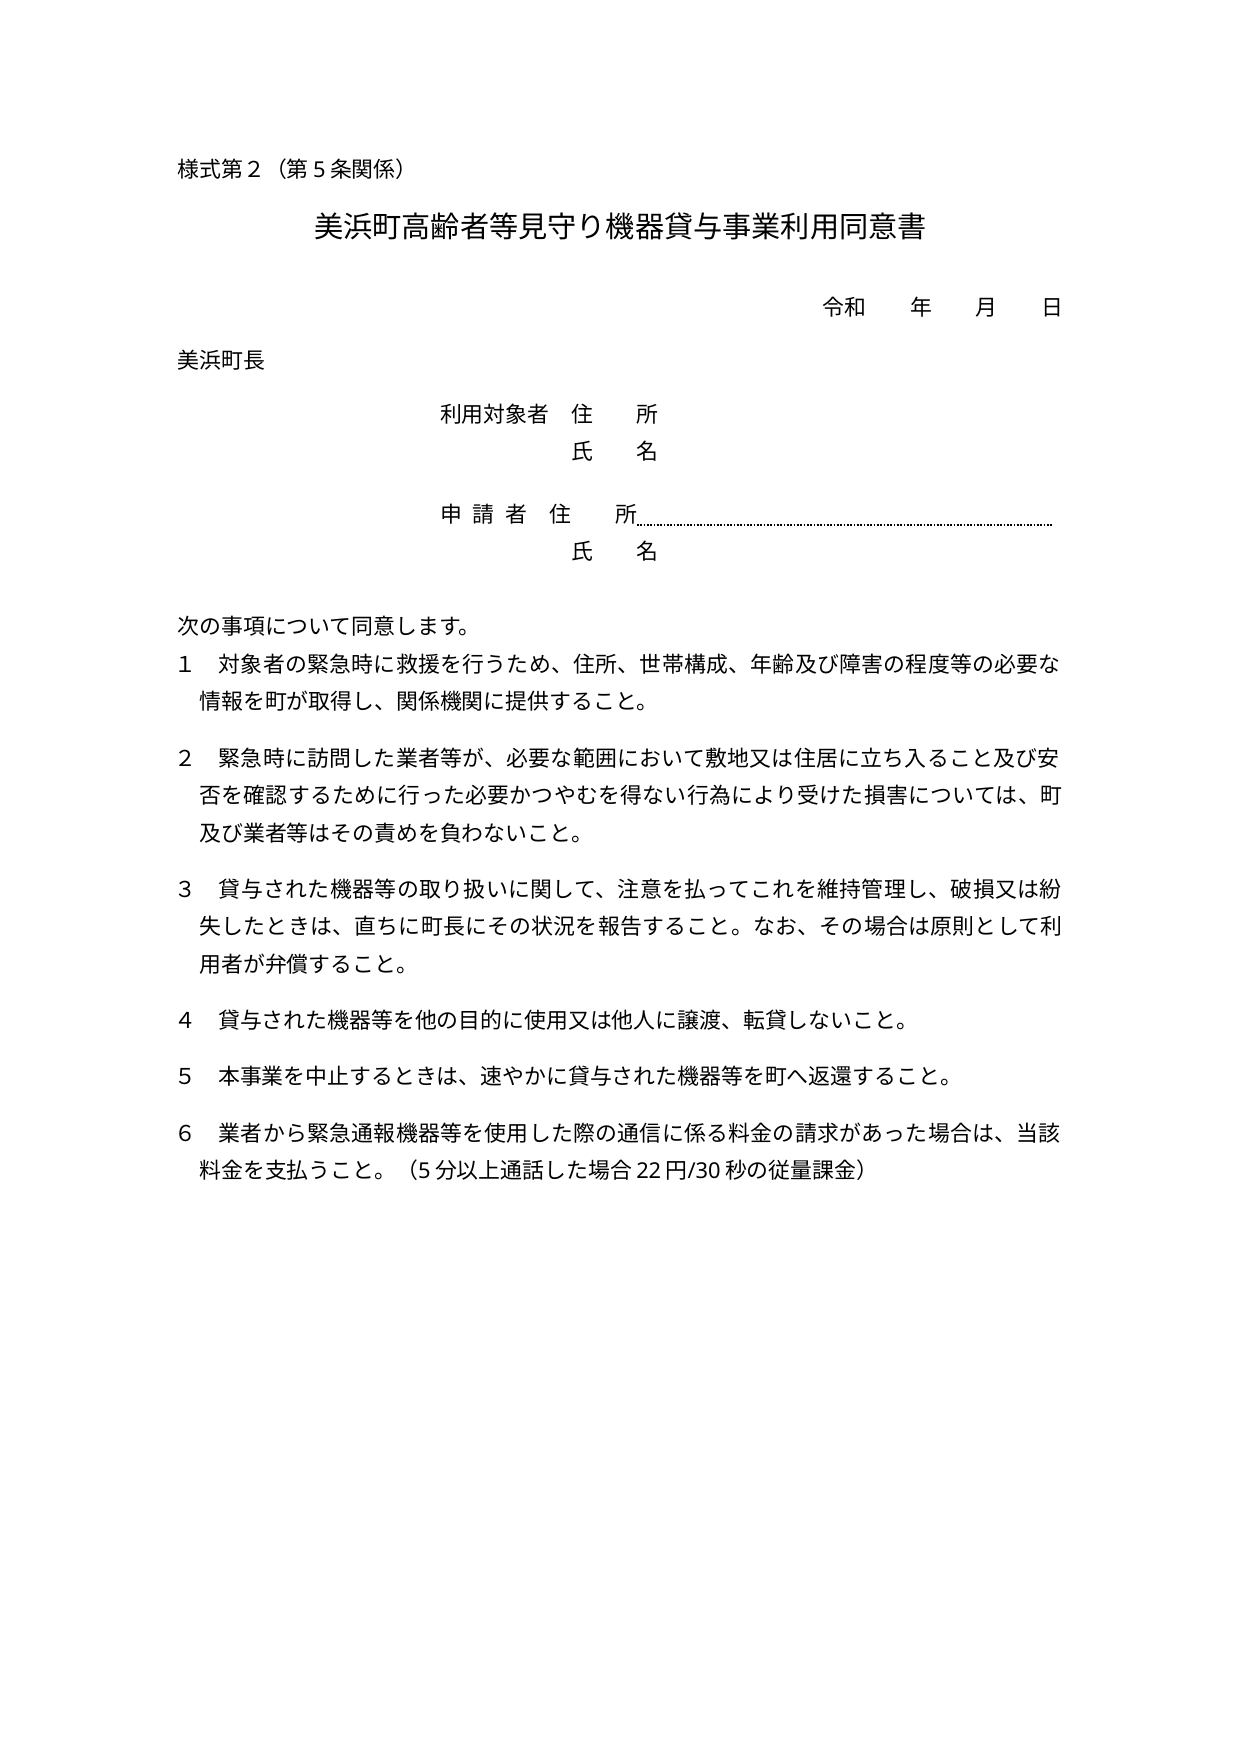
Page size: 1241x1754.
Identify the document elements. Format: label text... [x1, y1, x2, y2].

text ５ 本事業を中止するときは、速やかに貸与された機器等を町へ返還すること。 [174, 1056, 1063, 1094]
text 利用対象者 住 所 [440, 394, 1063, 431]
text 次の事項について同意します。 [177, 606, 1063, 644]
text 美浜町高齢者等見守り機器貸与事業利用同意書 [177, 187, 1063, 262]
text ３ 貸与された機器等の取り扱いに関して、注意を払ってこれを維持管理し、破損又は紛失したときは、直ちに町長にその状況を報告すること。なお、その場合は原則として利用者が弁償すること。 [174, 869, 1063, 981]
text ６ 業者から緊急通報機器等を使用した際の通信に係る料金の請求があった場合は、当該料金を支払うこと。（5分以上通話した場合22円/30秒の従量課金） [174, 1113, 1063, 1188]
text 様式第２（第5条関係） [177, 150, 1063, 187]
text 氏 名 [440, 431, 1063, 469]
text 令和 年 月 日 [177, 287, 1063, 325]
text 氏 名 [440, 531, 1063, 569]
text ２ 緊急時に訪問した業者等が、必要な範囲において敷地又は住居に立ち入ること及び安否を確認するために行った必要かつやむを得ない行為により受けた損害については、町及び業者等はその責めを負わないこと。 [174, 738, 1063, 850]
text 申請者 住 所 [440, 494, 1063, 531]
text 美浜町長 [177, 341, 1063, 378]
text ４ 貸与された機器等を他の目的に使用又は他人に譲渡、転貸しないこと。 [174, 1000, 1063, 1038]
text １ 対象者の緊急時に救援を行うため、住所、世帯構成、年齢及び障害の程度等の必要な情報を町が取得し、関係機関に提供すること。 [174, 644, 1063, 719]
